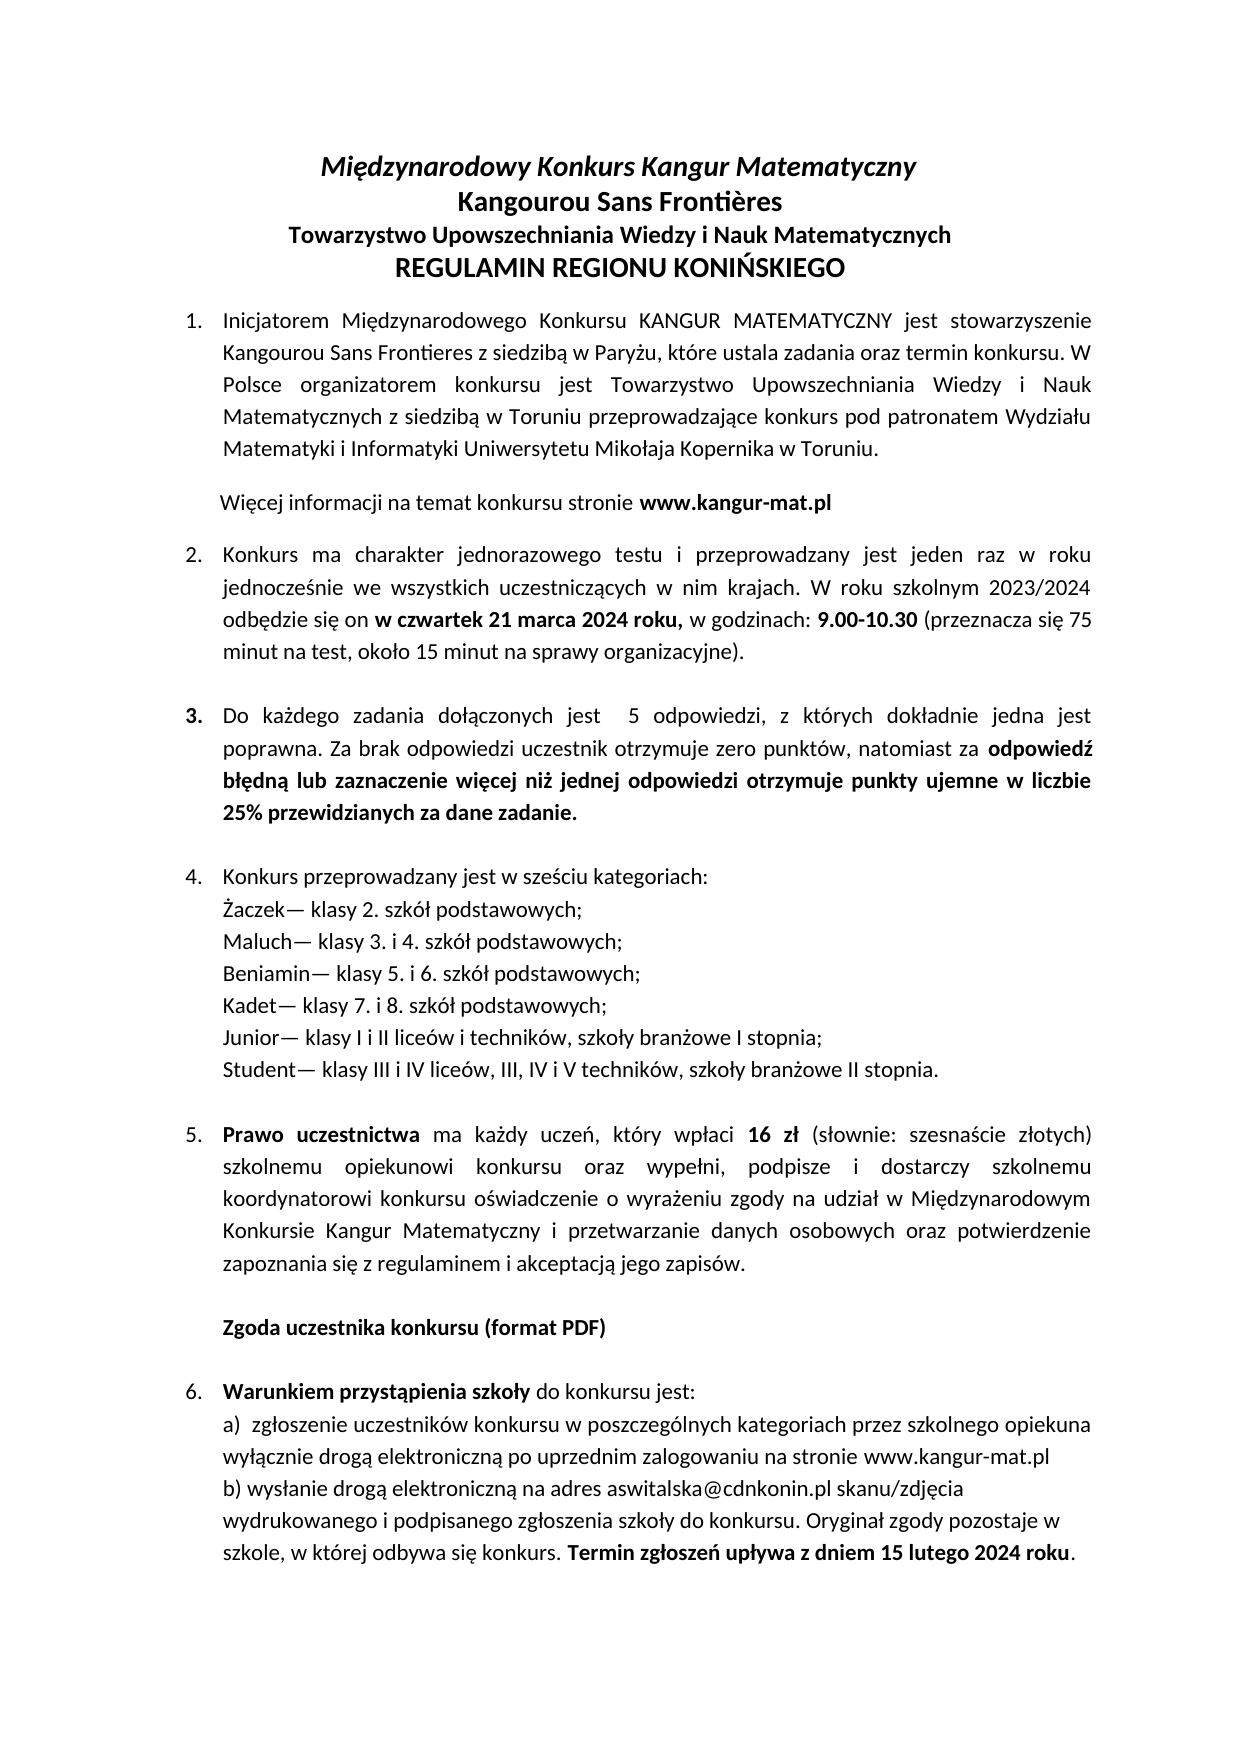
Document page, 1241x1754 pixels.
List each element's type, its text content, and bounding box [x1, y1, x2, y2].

list Prawo uczestnictwa ma każdy uczeń, który wpłaci 16 zł (słownie: szesnaście złotych) szkolnemu opiekunowi konkursu oraz wypełni, podpisze i dostarczy szkolnemu koordynatorowi konkursu oświadczenie o wyrażeniu zgody na udział w Międzynarodowym Konkursie Kangur Matematyczny i przetwarzanie danych osobowych oraz potwierdzenie zapoznania się z regulaminem i akceptacją jego zapisów. [185, 1120, 1093, 1277]
list Warunkiem przystąpienia szkoły do konkursu jest: [185, 1377, 1093, 1406]
list Do każdego zadania dołączonych jest 5 odpowiedzi, z których dokładnie jedna jest poprawna. Za brak odpowiedzi uczestnik otrzymuje zero punktów, natomiast za odpowiedź błędną lub zaznaczenie więcej niż jednej odpowiedzi otrzymuje punkty ujemne w liczbie 25% przewidzianych za dane zadanie. [185, 702, 1093, 826]
list Konkurs ma charakter jednorazowego testu i przeprowadzany jest jeden raz w roku jednocześnie we wszystkich uczestniczących w nim krajach. W roku szkolnym 2023/2024 odbędzie się on w czwartek 21 marca 2024 roku, w godzinach: 9.00-10.30 (przeznacza się 75 minut na test, około 15 minut na sprawy organizacyjne). [185, 541, 1093, 665]
list Konkurs przeprowadzany jest w sześciu kategoriach: [185, 862, 1093, 891]
list Inicjatorem Międzynarodowego Konkursu KANGUR MATEMATYCZNY jest stowarzyszenie Kangourou Sans Frontieres z siedzibą w Paryżu, które ustala zadania oraz termin konkursu. W Polsce organizatorem konkursu jest Towarzystwo Upowszechniania Wiedzy i Nauk Matematycznych z siedzibą w Toruniu przeprowadzające konkurs pod patronatem Wydziału Matematyki i Informatyki Uniwersytetu Mikołaja Kopernika w Toruniu. [185, 306, 1093, 463]
list Żaczek— klasy 2. szkół podstawowych; Maluch— klasy 3. i 4. szkół podstawowych; Beniamin— klasy 5. i 6. szkół podstawowych; Kadet— klasy 7. i 8. szkół podstawowych; Junior— klasy I i II liceów i techników, szkoły branżowe I stopnia; Student— klasy III i IV liceów, III, IV i V techników, szkoły branżowe II stopnia. [223, 895, 1093, 1084]
text Więcej informacji na temat konkursu stronie www.kangur-mat.pl [148, 488, 1093, 516]
list Zgoda uczestnika konkursu (format PDF) [223, 1313, 1093, 1341]
list a) zgłoszenie uczestników konkursu w poszczególnych kategoriach przez szkolnego opiekuna wyłącznie drogą elektroniczną po uprzednim zalogowaniu na stronie www.kangur-mat.pl [223, 1410, 1093, 1470]
text Międzynarodowy Konkurs Kangur Matematyczny Kangourou Sans Frontières Towarzystwo Upowszechniania Wiedzy i Nauk Matematycznych REGULAMIN REGIONU KONIŃSKIEGO [148, 148, 1093, 285]
list b) wysłanie drogą elektroniczną na adres aswitalska@cdnkonin.pl skanu/zdjęcia wydrukowanego i podpisanego zgłoszenia szkoły do konkursu. Oryginał zgody pozostaje w szkole, w której odbywa się konkurs. Termin zgłoszeń upływa z dniem 15 lutego 2024 roku. [223, 1474, 1093, 1566]
